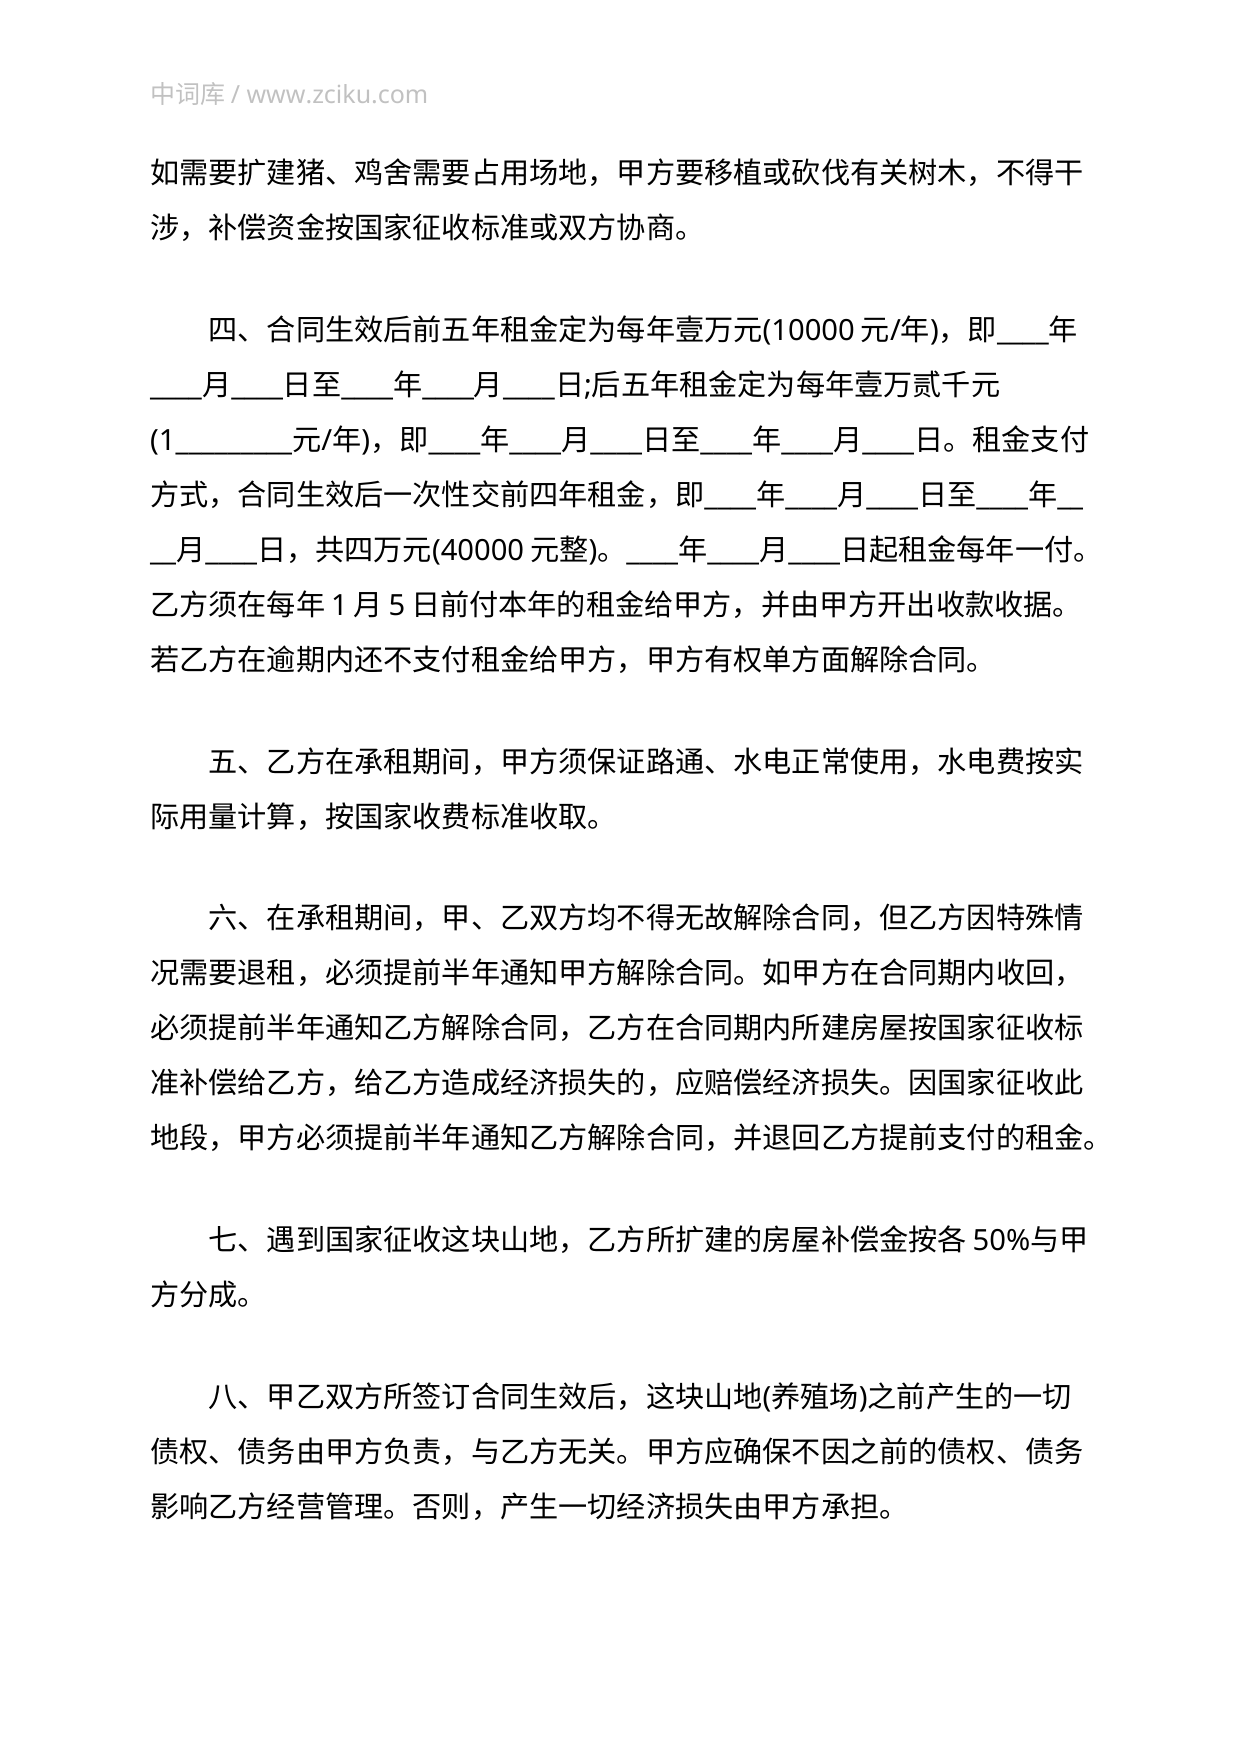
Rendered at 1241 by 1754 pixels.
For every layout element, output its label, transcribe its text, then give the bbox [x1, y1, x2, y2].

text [150, 150, 1090, 247]
text 六、在承租期间，甲、乙双方均不得无故解除合同，但乙方因特殊情况需要退租，必须提前半年通知甲方解除合同。如甲方在合同期内收回，必须提前半年通知乙方解除合同，乙方在合同期内所建房屋按国家征收标准补偿给乙方，给乙方造成经济损失的，应赔偿经济损失。因国家征收此地段，甲方必须提前半年通知乙方解除合同，并退回乙方提前支付的租金。 [150, 895, 1090, 1157]
text 四、合同生效后前五年租金定为每年壹万元(10000元/年)，即____年____月____日至____年____月____日;后五年租金定为每年壹万贰千元(1_________元/年)，即____年____月____日至____年____月____日。租金支付方式，合同生效后一次性交前四年租金，即____年____月____日至____年____月____日，共四万元(40000元整)。____年____月____日起租金每年一付。乙方须在每年1月5日前付本年的租金给甲方，并由甲方开出收款收据。若乙方在逾期内还不支付租金给甲方，甲方有权单方面解除合同。 [150, 307, 1090, 679]
text 五、乙方在承租期间，甲方须保证路通、水电正常使用，水电费按实际用量计算，按国家收费标准收取。 [150, 738, 1090, 836]
text 八、甲乙双方所签订合同生效后，这块山地(养殖场)之前产生的一切债权、债务由甲方负责，与乙方无关。甲方应确保不因之前的债权、债务影响乙方经营管理。否则，产生一切经济损失由甲方承担。 [150, 1373, 1090, 1525]
text 七、遇到国家征收这块山地，乙方所扩建的房屋补偿金按各50%与甲方分成。 [150, 1216, 1090, 1314]
